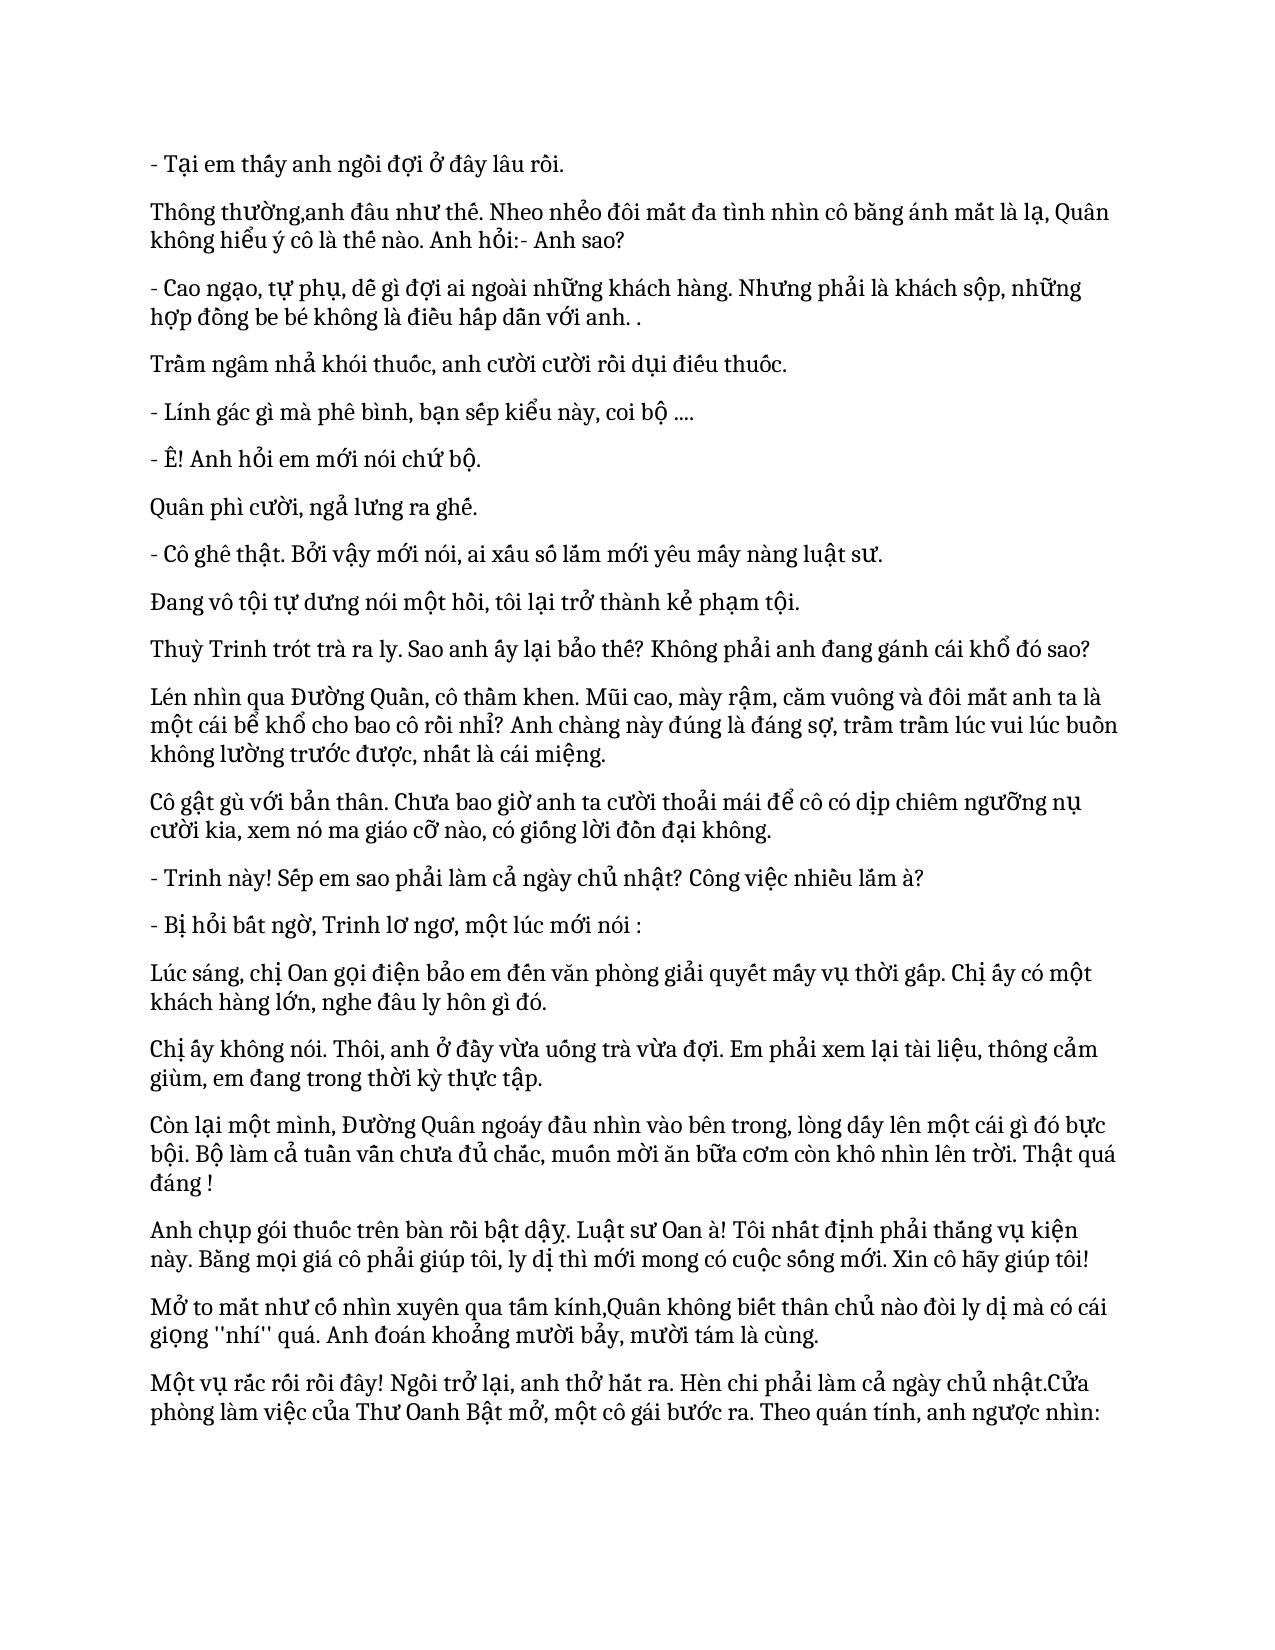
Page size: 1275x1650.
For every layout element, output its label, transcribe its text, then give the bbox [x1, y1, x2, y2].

text Chị ấy không nói. Thôi, anh ở đầy vừa uống trà vừa đợi. Em phải xem lại tài liệu, thông cảm giùm, em đang trong thời kỳ thực tập. [150, 1035, 1125, 1092]
text - Cô ghê thật. Bởi vậy mới nói, ai xấu số lắm mới yêu mấy nàng luật sư. [150, 540, 1125, 569]
text - Cao ngạo, tự phụ, dễ gì đợi ai ngoài những khách hàng. Nhưng phải là khách sộp, những hợp đồng be bé không là điều hấp dẫn với anh. . [150, 274, 1125, 331]
text Lúc sáng, chị Oan gọi điện bảo em đến văn phòng giải quyết mấy vụ thời gấp. Chị ấy có một khách hàng lớn, nghe đâu ly hôn gì đó. [150, 959, 1125, 1016]
text - Tại em thấy anh ngồi đợi ở đây lâu rồi. [150, 150, 1125, 179]
text Quân phì cười, ngả lưng ra ghế. [150, 492, 1125, 521]
text - Trinh này! Sếp em sao phải làm cả ngày chủ nhật? Công việc nhiều lắm à? [150, 864, 1125, 892]
text Thuỳ Trinh trót trà ra ly. Sao anh ấy lại bảo thế? Không phải anh đang gánh cái khổ đó sao? [150, 635, 1125, 664]
text Một vụ rắc rối rồi đây! Ngồi trở lại, anh thở hắt ra. Hèn chi phải làm cả ngày chủ nhật.Cửa phòng làm việc của Thư Oanh Bật mở, một cô gái bước ra. Theo quán tính, anh ngược nhìn: [150, 1369, 1125, 1426]
text Anh chụp gói thuốc trên bàn rồi bật dậỵ. Luật sư Oan à! Tôi nhất định phải thắng vụ kiện này. Bằng mọi giá cô phải giúp tôi, ly dị thì mới mong có cuộc sống mới. Xin cô hãy giúp tôi! [150, 1216, 1125, 1274]
text - Bị hỏi bất ngờ, Trinh lơ ngơ, một lúc mới nói : [150, 911, 1125, 940]
text - Ê! Anh hỏi em mới nói chứ bộ. [150, 445, 1125, 474]
text Mở to mắt như cố nhìn xuyên qua tấm kính,Quân không biết thân chủ nào đòi ly dị mà có cái giọng ''nhí'' quá. Anh đoán khoảng mười bảy, mười tám là cùng. [150, 1292, 1125, 1350]
text Thông thường,anh đâu như thế. Nheo nhẻo đôi mắt đa tình nhìn cô bằng ánh mắt là lạ, Quân không hiểu ý cô là thế nào. Anh hỏi:- Anh sao? [150, 197, 1125, 255]
text Đang vô tội tự dưng nói một hồi, tôi lại trở thành kẻ phạm tội. [150, 587, 1125, 616]
text Còn lại một mình, Đường Quân ngoáy đầu nhìn vào bên trong, lòng dấy lên một cái gì đó bực bội. Bộ làm cả tuần vẫn chưa đủ chắc, muốn mời ăn bữa cơm còn khô nhìn lên trời. Thật quá đáng ! [150, 1111, 1125, 1197]
text Lén nhìn qua Đường Quần, cô thầm khen. Mũi cao, mày rậm, cằm vuông và đôi mắt anh ta là một cái bể khổ cho bao cô rồi nhỉ? Anh chàng này đúng là đáng sợ, trầm trầm lúc vui lúc buồn không lường trước được, nhất là cái miệng. [150, 682, 1125, 769]
text - Lính gác gì mà phê bình, bạn sếp kiểu này, coi bộ .... [150, 397, 1125, 426]
text Trầm ngâm nhả khói thuốc, anh cười cười rồi dụi điếu thuốc. [150, 350, 1125, 379]
text Cô gật gù với bản thân. Chưa bao giờ anh ta cười thoải mái để cô có dịp chiêm ngưỡng nụ cười kia, xem nó ma giáo cỡ nào, có giống lời đồn đại không. [150, 787, 1125, 845]
